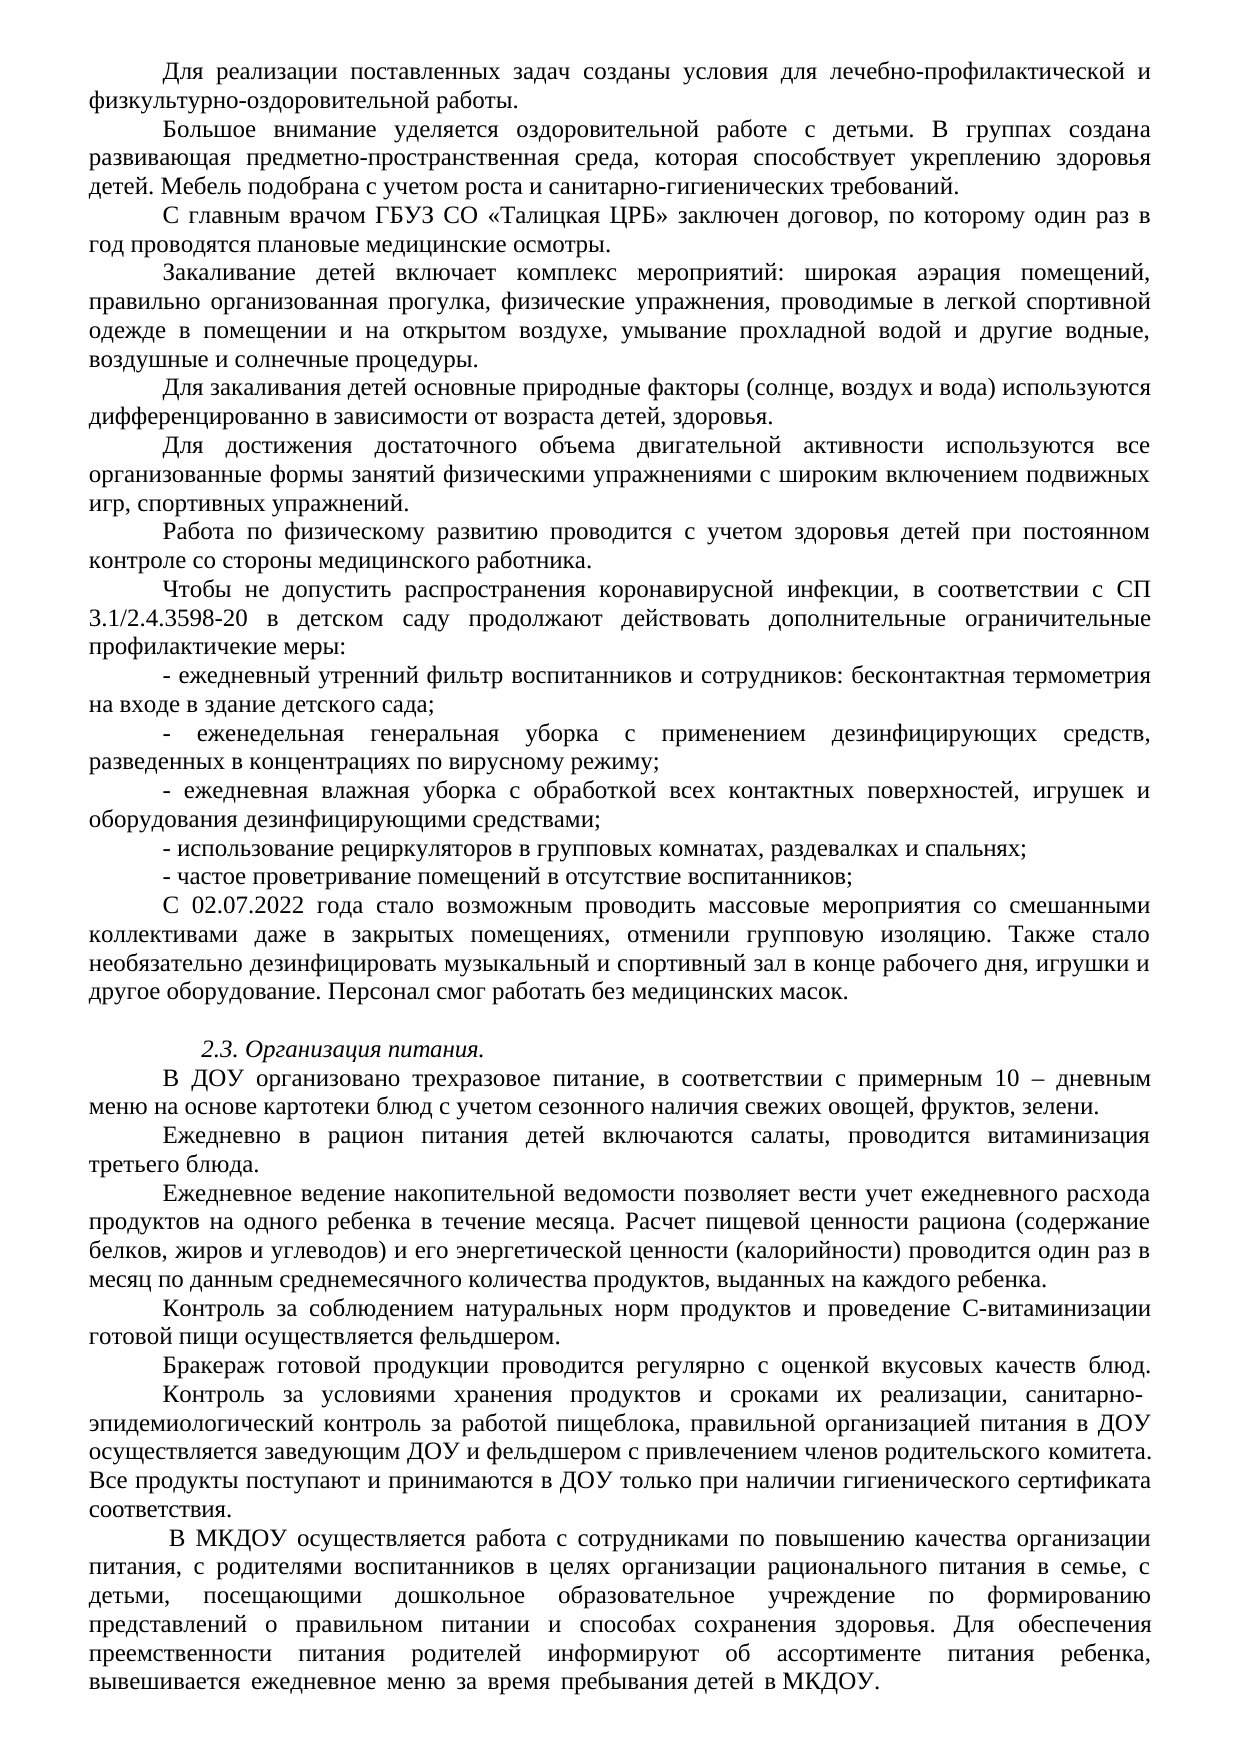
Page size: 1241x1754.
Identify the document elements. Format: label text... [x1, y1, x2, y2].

text В МКДОУ осуществляется работа с сотрудниками по повышению качества организации питания, с родителями воспитанников в целях организации рационального питания в семье, с детьми, посещающими дошкольное образовательное учреждение по формированию представлений о правильном питании и способах сохранения здоровья. Для обеспечения преемственности питания родителей информируют об ассортименте питания ребенка, вывешивается ежедневное меню за время пребывания детей в МКДОУ. [89, 1523, 1152, 1695]
list Организация питания. [201, 1034, 1196, 1063]
text Большое внимание уделяется оздоровительной работе с детьми. В группах создана развивающая предметно-пространственная среда, которая способствует укреплению здоровья детей. Мебель подобрана с учетом роста и санитарно-гигиенических требований. [89, 114, 1152, 200]
text Для реализации поставленных задач созданы условия для лечебно-профилактической и физкультурно-оздоровительной работы. [89, 56, 1152, 114]
text Ежедневное ведение накопительной ведомости позволяет вести учет ежедневного расхода продуктов на одного ребенка в течение месяца. Расчет пищевой ценности рациона (содержание белков, жиров и углеводов) и его энергетической ценности (калорийности) проводится один раз в месяц по данным среднемесячного количества продуктов, выданных на каждого ребенка. [89, 1178, 1151, 1293]
list ежедневный утренний фильтр воспитанников и сотрудников: бесконтактная термометрия на входе в здание детского сада; [89, 660, 1152, 718]
text Работа по физическому развитию проводится с учетом здоровья детей при постоянном контроле со стороны медицинского работника. [89, 516, 1151, 574]
list ежедневная влажная уборка с обработкой всех контактных поверхностей, игрушек и оборудования дезинфицирующими средствами; [89, 775, 1151, 833]
text С 02.07.2022 года стало возможным проводить массовые мероприятия со смешанными коллективами даже в закрытых помещениях, отменили групповую изоляцию. Также стало необязательно дезинфицировать музыкальный и спортивный зал в конце рабочего дня, игрушки и другое оборудование. Персонал смог работать без медицинских масок. [89, 890, 1151, 1005]
text Закаливание детей включает комплекс мероприятий: широкая аэрация помещений, правильно организованная прогулка, физические упражнения, проводимые в легкой спортивной одежде в помещении и на открытом воздухе, умывание прохладной водой и другие водные, воздушные и солнечные процедуры. [89, 257, 1151, 372]
text Ежедневно в рацион питания детей включаются салаты, проводится витаминизация третьего блюда. [89, 1120, 1151, 1178]
list частое проветривание помещений в отсутствие воспитанников; [162, 861, 1196, 890]
text Для закаливания детей основные природные факторы (солнце, воздух и вода) используются дифференцированно в зависимости от возраста детей, здоровья. [89, 372, 1151, 430]
list использование рециркуляторов в групповых комнатах, раздевалках и спальнях; [162, 833, 1196, 861]
text Чтобы не допустить распространения коронавирусной инфекции, в соответствии с СП 3.1/2.4.3598-20 в детском саду продолжают действовать дополнительные ограничительные профилактичекие меры: [89, 574, 1152, 660]
text Бракераж готовой продукции проводится регулярно с оценкой вкусовых качеств блюд. Контроль за условиями хранения продуктов и сроками их реализации, санитарно- [162, 1350, 1152, 1408]
list еженедельная генеральная уборка с применением дезинфицирующих средств, разведенных в концентрациях по вирусному режиму; [89, 718, 1151, 775]
text эпидемиологический контроль за работой пищеблока, правильной организацией питания в ДОУ осуществляется заведующим ДОУ и фельдшером с привлечением членов родительского комитета. Все продукты поступают и принимаются в ДОУ только при наличии гигиенического сертификата соответствия. [89, 1408, 1152, 1523]
text В ДОУ организовано трехразовое питание, в соответствии с примерным 10 – дневным меню на основе картотеки блюд с учетом сезонного наличия свежих овощей, фруктов, зелени. [89, 1063, 1152, 1120]
text Контроль за соблюдением натуральных норм продуктов и проведение С-витаминизации готовой пищи осуществляется фельдшером. [89, 1293, 1152, 1350]
text Для достижения достаточного объема двигательной активности используются все организованные формы занятий физическими упражнениями с широким включением подвижных игр, спортивных упражнений. [89, 430, 1151, 516]
text С главным врачом ГБУЗ СО «Талицкая ЦРБ» заключен договор, по которому один раз в год проводятся плановые медицинские осмотры. [89, 200, 1152, 257]
